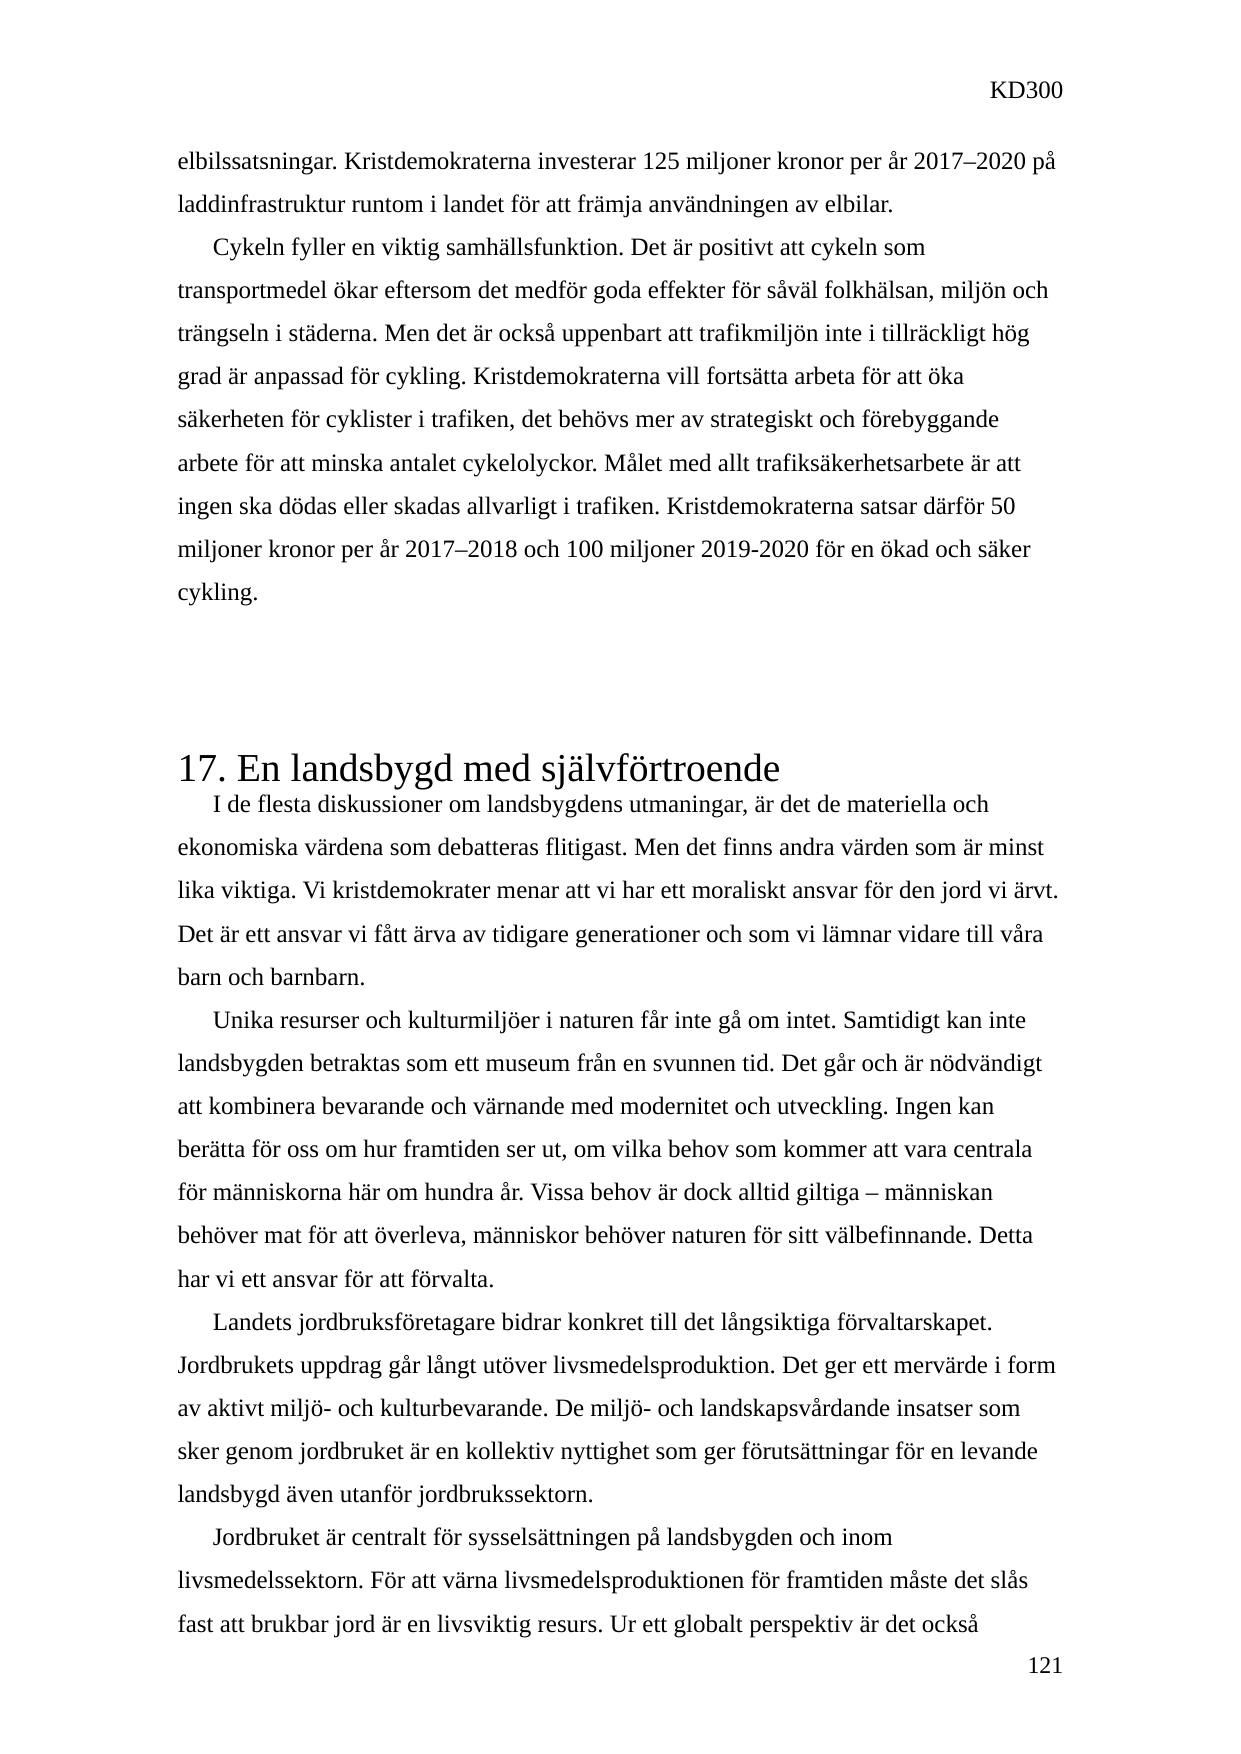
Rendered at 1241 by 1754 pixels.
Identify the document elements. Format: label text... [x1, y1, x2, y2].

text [177, 146, 1063, 218]
text Unika resurser och kulturmiljöer i naturen får inte gå om intet. Samtidigt kan inte landsbygden betraktas som ett museum från en svunnen tid. Det går och är nödvändigt att kombinera bevarande och värnande med modernitet och utveckling. Ingen kan berätta för oss om hur framtiden ser ut, om vilka behov som kommer att vara centrala för människorna här om hundra år. Vissa behov är dock alltid giltiga – människan behöver mat för att överleva, människor behöver naturen för sitt välbefinnande. Detta har vi ett ansvar för att förvalta. [177, 1005, 1063, 1292]
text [177, 1522, 1063, 1637]
text Landets jordbruksföretagare bidrar konkret till det långsiktiga förvaltarskapet. Jordbrukets uppdrag går långt utöver livsmedelsproduktion. Det ger ett mervärde i form av aktivt miljö- och kulturbevarande. De miljö- och landskapsvårdande insatser som sker genom jordbruket är en kollektiv nyttighet som ger förutsättningar för en levande landsbygd även utanför jordbrukssektorn. [177, 1307, 1063, 1508]
text Cykeln fyller en viktig samhällsfunktion. Det är positivt att cykeln som transportmedel ökar eftersom det medför goda effekter för såväl folkhälsan, miljön och trängseln i städerna. Men det är också uppenbart att trafikmiljön inte i tillräckligt hög grad är anpassad för cykling. Kristdemokraterna vill fortsätta arbeta för att öka säkerheten för cyklister i trafiken, det behövs mer av strategiskt och förebyggande arbete för att minska antalet cykelolyckor. Målet med allt trafiksäkerhetsarbete är att ingen ska dödas eller skadas allvarligt i trafiken. Kristdemokraterna satsar därför 50 miljoner kronor per år 2017–2018 och 100 miljoner 2019-2020 för en ökad och säker cykling. [177, 232, 1063, 606]
subtitle 17. En landsbygd med självförtroende [177, 749, 1063, 789]
text I de flesta diskussioner om landsbygdens utmaningar, är det de materiella och ekonomiska värdena som debatteras flitigast. Men det finns andra värden som är minst lika viktiga. Vi kristdemokrater menar att vi har ett moraliskt ansvar för den jord vi ärvt. Det är ett ansvar vi fått ärva av tidigare generationer och som vi lämnar vidare till våra barn och barnbarn. [177, 789, 1063, 991]
